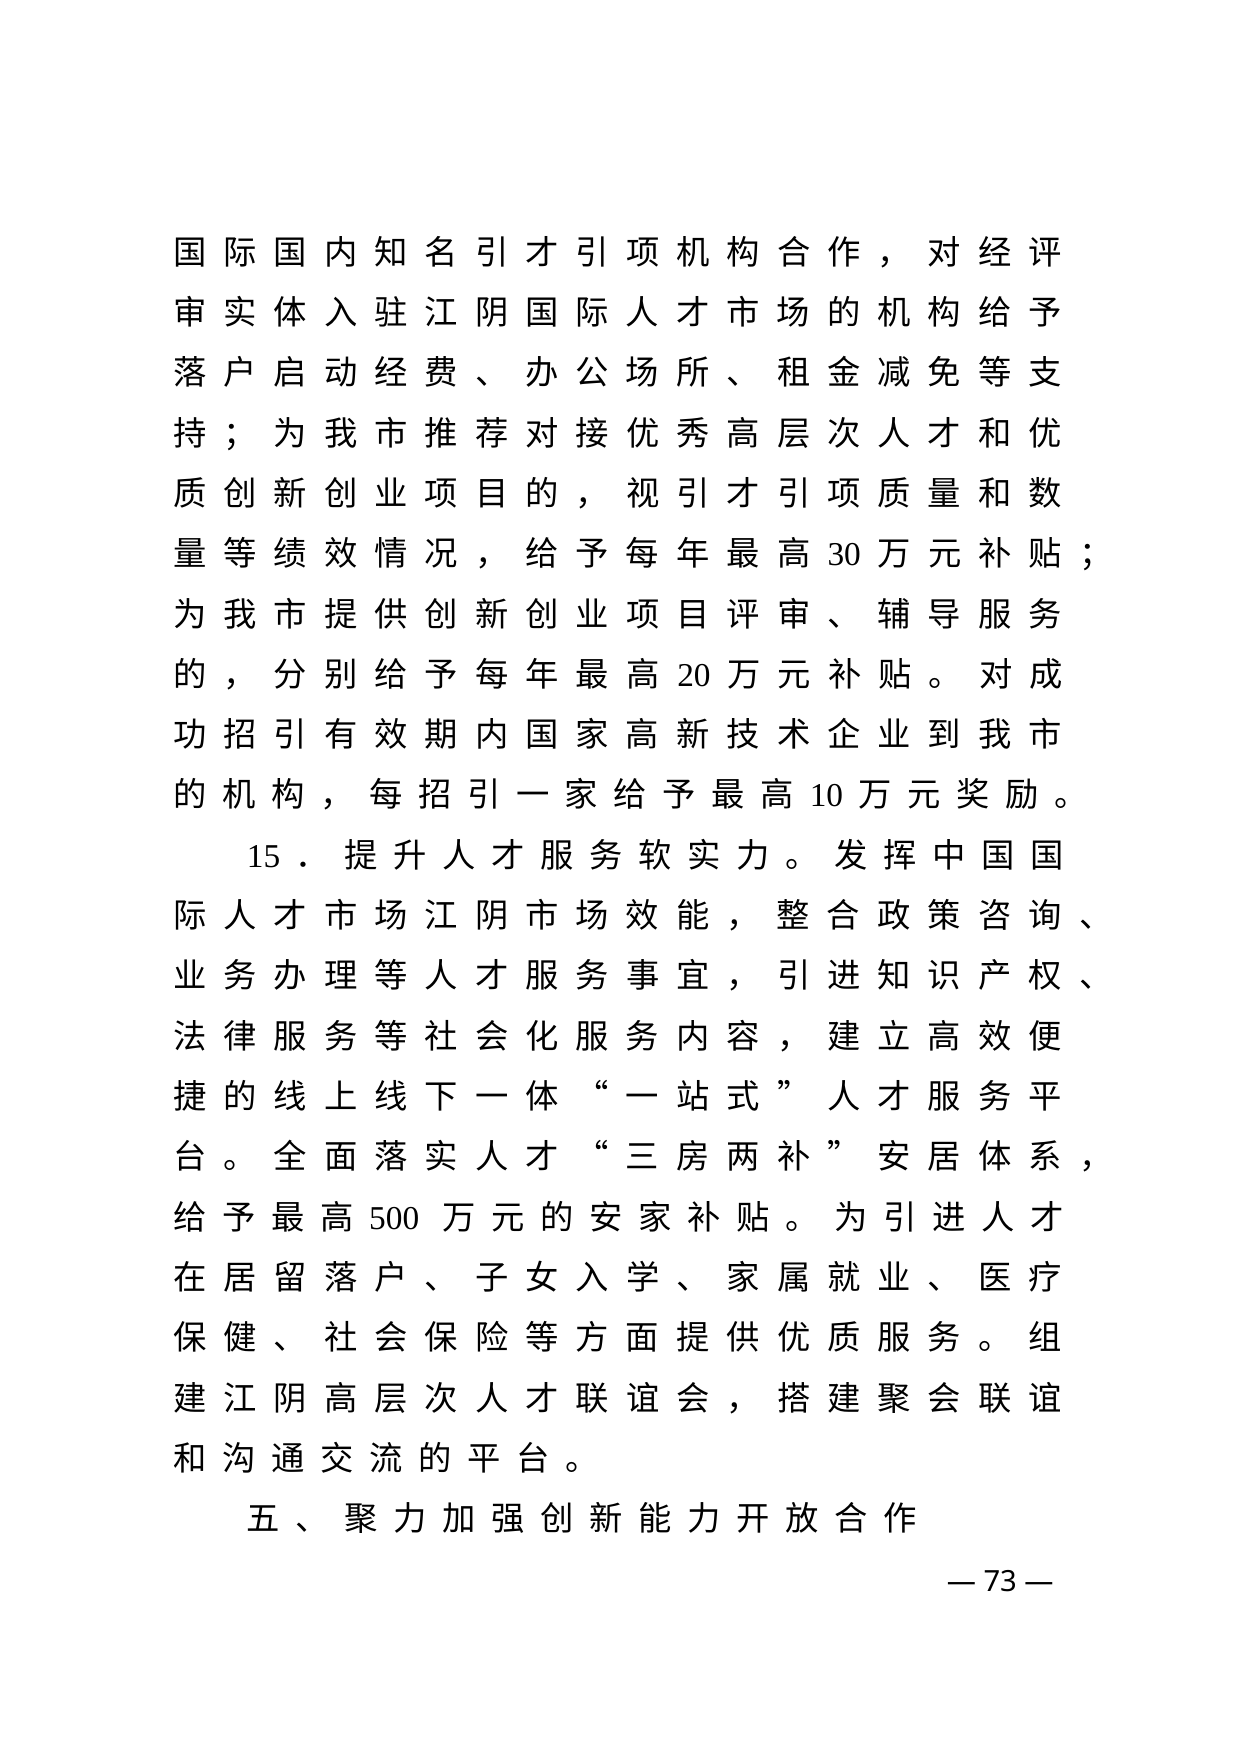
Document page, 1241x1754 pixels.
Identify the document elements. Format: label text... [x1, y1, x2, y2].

text 15．提升人才服务软实力。发挥中国国际人才市场江阴市场效能，整合政策咨询、业务办理等人才服务事宜，引进知识产权、法律服务等社会化服务内容，建立高效便捷的线上线下一体“一站式”人才服务平台。全面落实人才“三房两补”安居体系，给予最高500万元的安家补贴。为引进人才在居留落户、子女入学、家属就业、医疗保健、社会保险等方面提供优质服务。组建江阴高层次人才联谊会，搭建聚会联谊和沟通交流的平台。 [173, 822, 1079, 1486]
text 五、聚力加强创新能力开放合作 [173, 1486, 1079, 1546]
